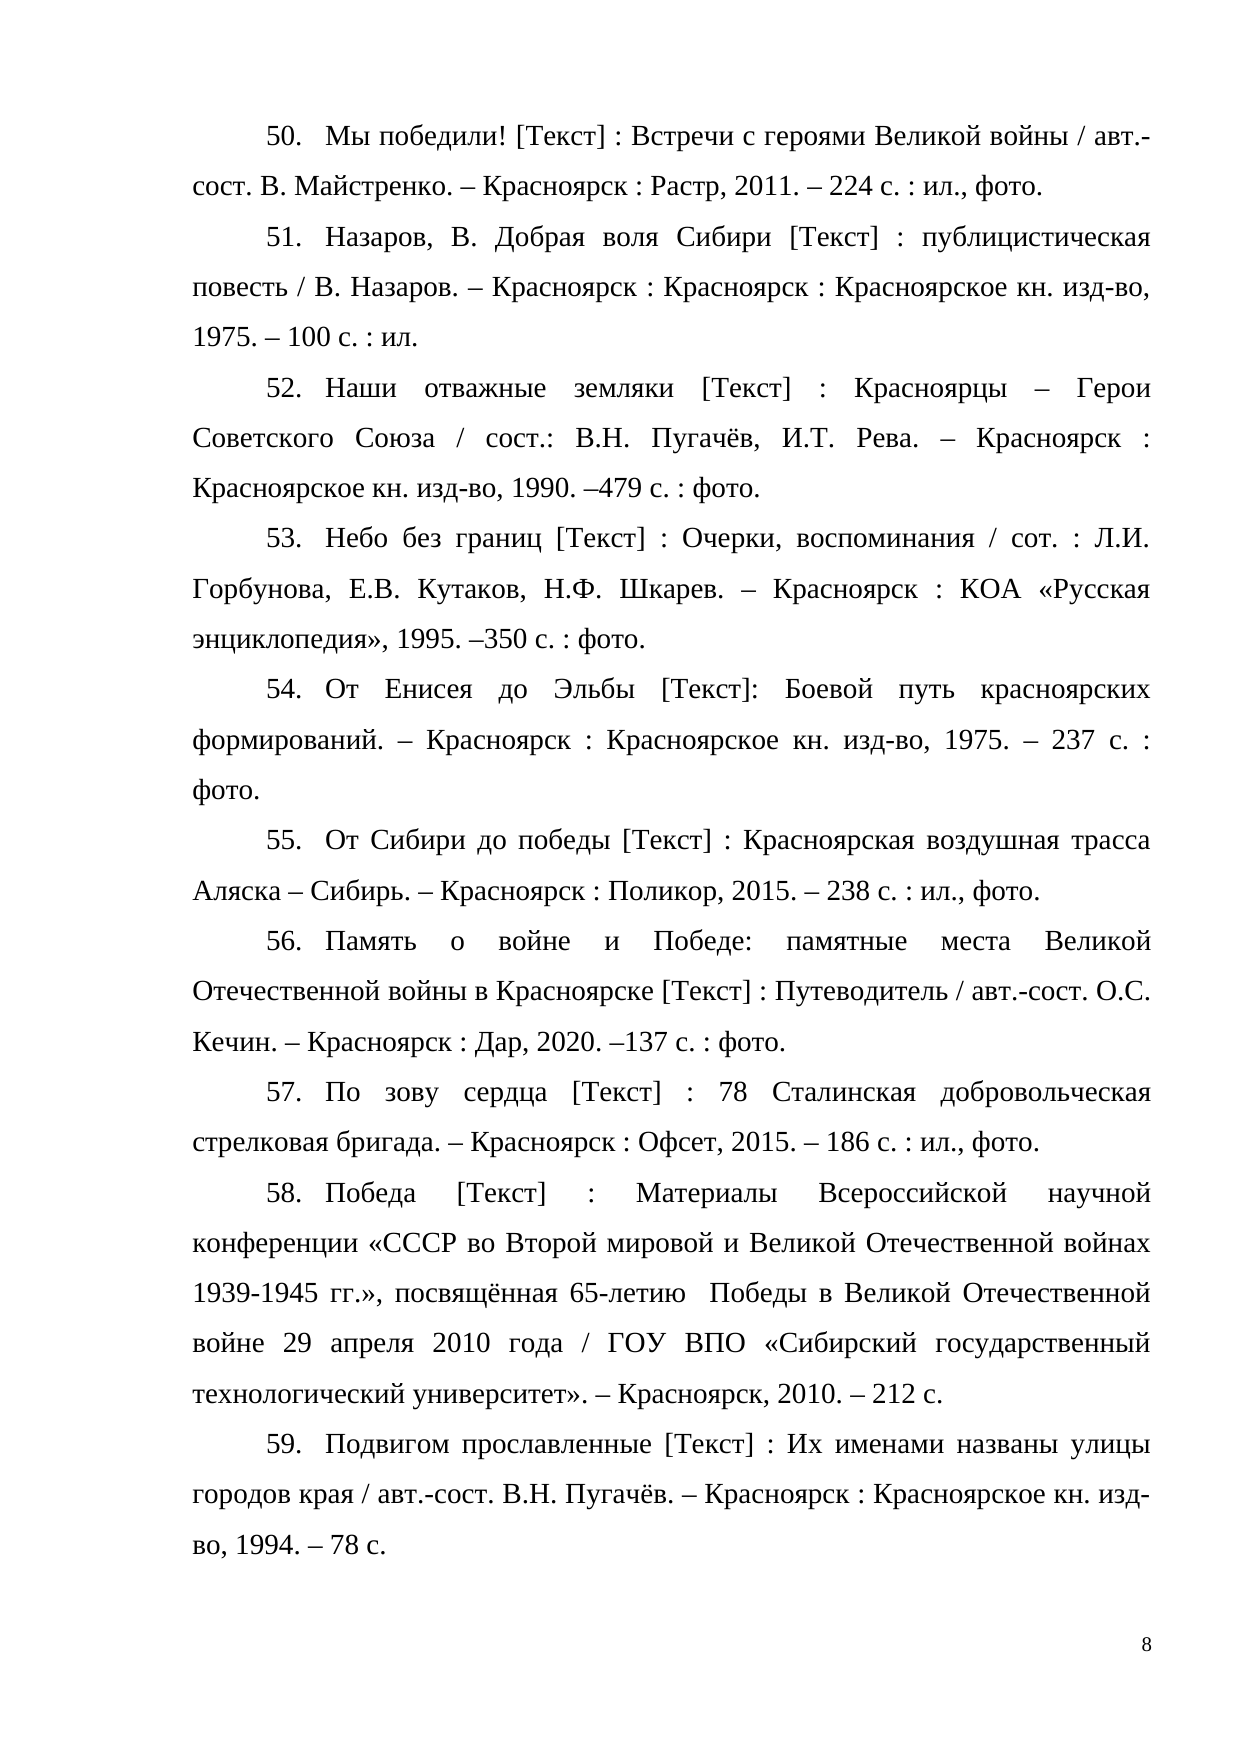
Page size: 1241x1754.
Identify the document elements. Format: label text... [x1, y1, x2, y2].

list Память о войне и Победе: памятные места Великой Отечественной войны в Красноярске [Текст] : Путеводитель / авт.-сост. О.С. Кечин. – Красноярск : Дар, 2020. –137 с. : фото. [192, 923, 1152, 1057]
list От Енисея до Эльбы [Текст]: Боевой путь красноярских формирований. – Красноярск : Красноярское кн. изд-во, 1975. – 237 с. : фото. [192, 672, 1152, 806]
list Победа [Текст] : Материалы Всероссийской научной конференции «СССР во Второй мировой и Великой Отечественной войнах 1939-1945 гг.», посвящённая 65-летию Победы в Великой Отечественной войне 29 апреля 2010 года / ГОУ ВПО «Сибирский государственный технологический университет». – Красноярск, 2010. – 212 с. [192, 1175, 1152, 1409]
list Наши отважные земляки [Текст] : Красноярцы – Герои Советского Союза / сост.: В.Н. Пугачёв, И.Т. Рева. – Красноярск : Красноярское кн. изд-во, 1990. –479 с. : фото. [192, 370, 1152, 504]
list Небо без границ [Текст] : Очерки, воспоминания / сот. : Л.И. Горбунова, Е.В. Кутаков, Н.Ф. Шкарев. – Красноярск : КОА «Русская энциклопедия», 1995. –350 с. : фото. [192, 521, 1152, 655]
list Назаров, В. Добрая воля Сибири [Текст] : публицистическая повесть / В. Назаров. – Красноярск : Красноярск : Красноярское кн. изд-во, 1975. – 100 с. : ил. [192, 219, 1152, 353]
list Мы победили! [Текст] : Встречи с героями Великой войны / авт.-сост. В. Майстренко. – Красноярск : Растр, 2011. – 224 с. : ил., фото. [192, 118, 1152, 202]
list По зову сердца [Текст] : 78 Сталинская добровольческая стрелковая бригада. – Красноярск : Офсет, 2015. – 186 с. : ил., фото. [192, 1074, 1152, 1158]
list Подвигом прославленные [Текст] : Их именами названы улицы городов края / авт.-сост. В.Н. Пугачёв. – Красноярск : Красноярское кн. изд-во, 1994. – 78 с. [192, 1426, 1152, 1560]
list От Сибири до победы [Текст] : Красноярская воздушная трасса Аляска – Сибирь. – Красноярск : Поликор, 2015. – 238 с. : ил., фото. [192, 822, 1152, 906]
